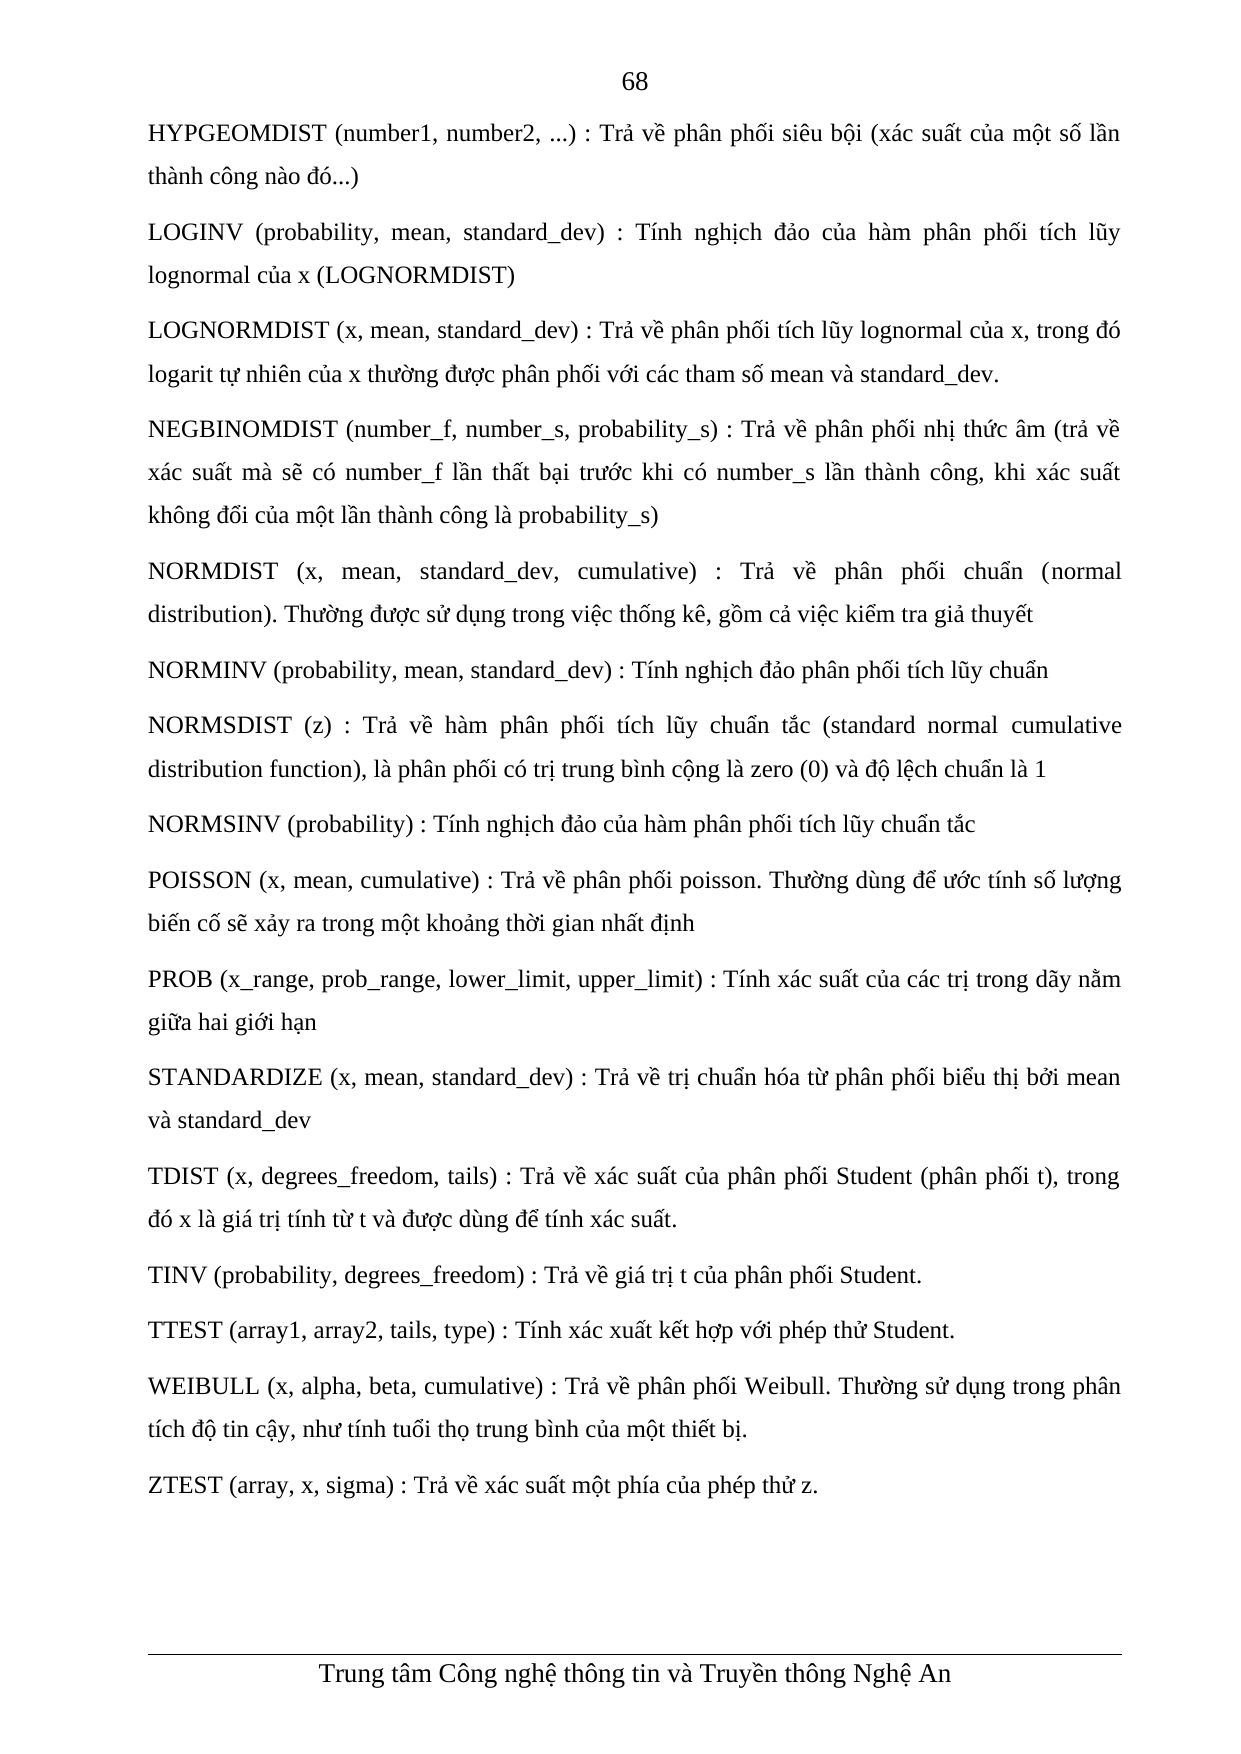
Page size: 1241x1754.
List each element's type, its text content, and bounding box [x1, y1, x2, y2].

text NORMSDIST (z) : Trả về hàm phân phối tích lũy chuẩn tắc (standard normal cumulative distribution function), là phân phối có trị trung bình cộng là zero (0) và độ lệch chuẩn là 1 [148, 711, 1122, 782]
text PROB (x_range, prob_range, lower_limit, upper_limit) : Tính xác suất của các trị trong dãy nằm giữa hai giới hạn [148, 964, 1122, 1036]
text WEIBULL (x, alpha, beta, cumulative) : Trả về phân phối Weibull. Thường sử dụng trong phân tích độ tin cậy, như tính tuổi thọ trung bình của một thiết bị. [148, 1371, 1122, 1443]
text HYPGEOMDIST (number1, number2, ...) : Trả về phân phối siêu bội (xác suất của một số lần thành công nào đó...) [148, 118, 1122, 190]
text NORMDIST (x, mean, standard_dev, cumulative) : Trả về phân phối chuẩn (normal distribution). Thường được sử dụng trong việc thống kê, gồm cả việc kiểm tra giả thuyết [148, 556, 1122, 628]
text LOGINV (probability, mean, standard_dev) : Tính nghịch đảo của hàm phân phối tích lũy lognormal của x (LOGNORMDIST) [148, 217, 1122, 289]
text TDIST (x, degrees_freedom, tails) : Trả về xác suất của phân phối Student (phân phối t), trong đó x là giá trị tính từ t và được dùng để tính xác suất. [148, 1161, 1122, 1233]
text NEGBINOMDIST (number_f, number_s, probability_s) : Trả về phân phối nhị thức âm (trả về xác suất mà sẽ có number_f lần thất bại trước khi có number_s lần thành công, khi xác suất không đổi của một lần thành công là probability_s) [148, 414, 1122, 529]
text NORMINV (probability, mean, standard_dev) : Tính nghịch đảo phân phối tích lũy chuẩn [148, 655, 1122, 684]
text STANDARDIZE (x, mean, standard_dev) : Trả về trị chuẩn hóa từ phân phối biểu thị bởi mean và standard_dev [148, 1062, 1122, 1134]
text TTEST (array1, array2, tails, type) : Tính xác xuất kết hợp với phép thử Student. [148, 1316, 1122, 1344]
text TINV (probability, degrees_freedom) : Trả về giá trị t của phân phối Student. [148, 1260, 1122, 1289]
text NORMSINV (probability) : Tính nghịch đảo của hàm phân phối tích lũy chuẩn tắc [148, 809, 1122, 838]
text LOGNORMDIST (x, mean, standard_dev) : Trả về phân phối tích lũy lognormal của x, trong đó logarit tự nhiên của x thường được phân phối với các tham số mean và standard_dev. [148, 316, 1122, 387]
text POISSON (x, mean, cumulative) : Trả về phân phối poisson. Thường dùng để ước tính số lượng biến cố sẽ xảy ra trong một khoảng thời gian nhất định [148, 865, 1122, 937]
text ZTEST (array, x, sigma) : Trả về xác suất một phía của phép thử z. [148, 1470, 1122, 1499]
